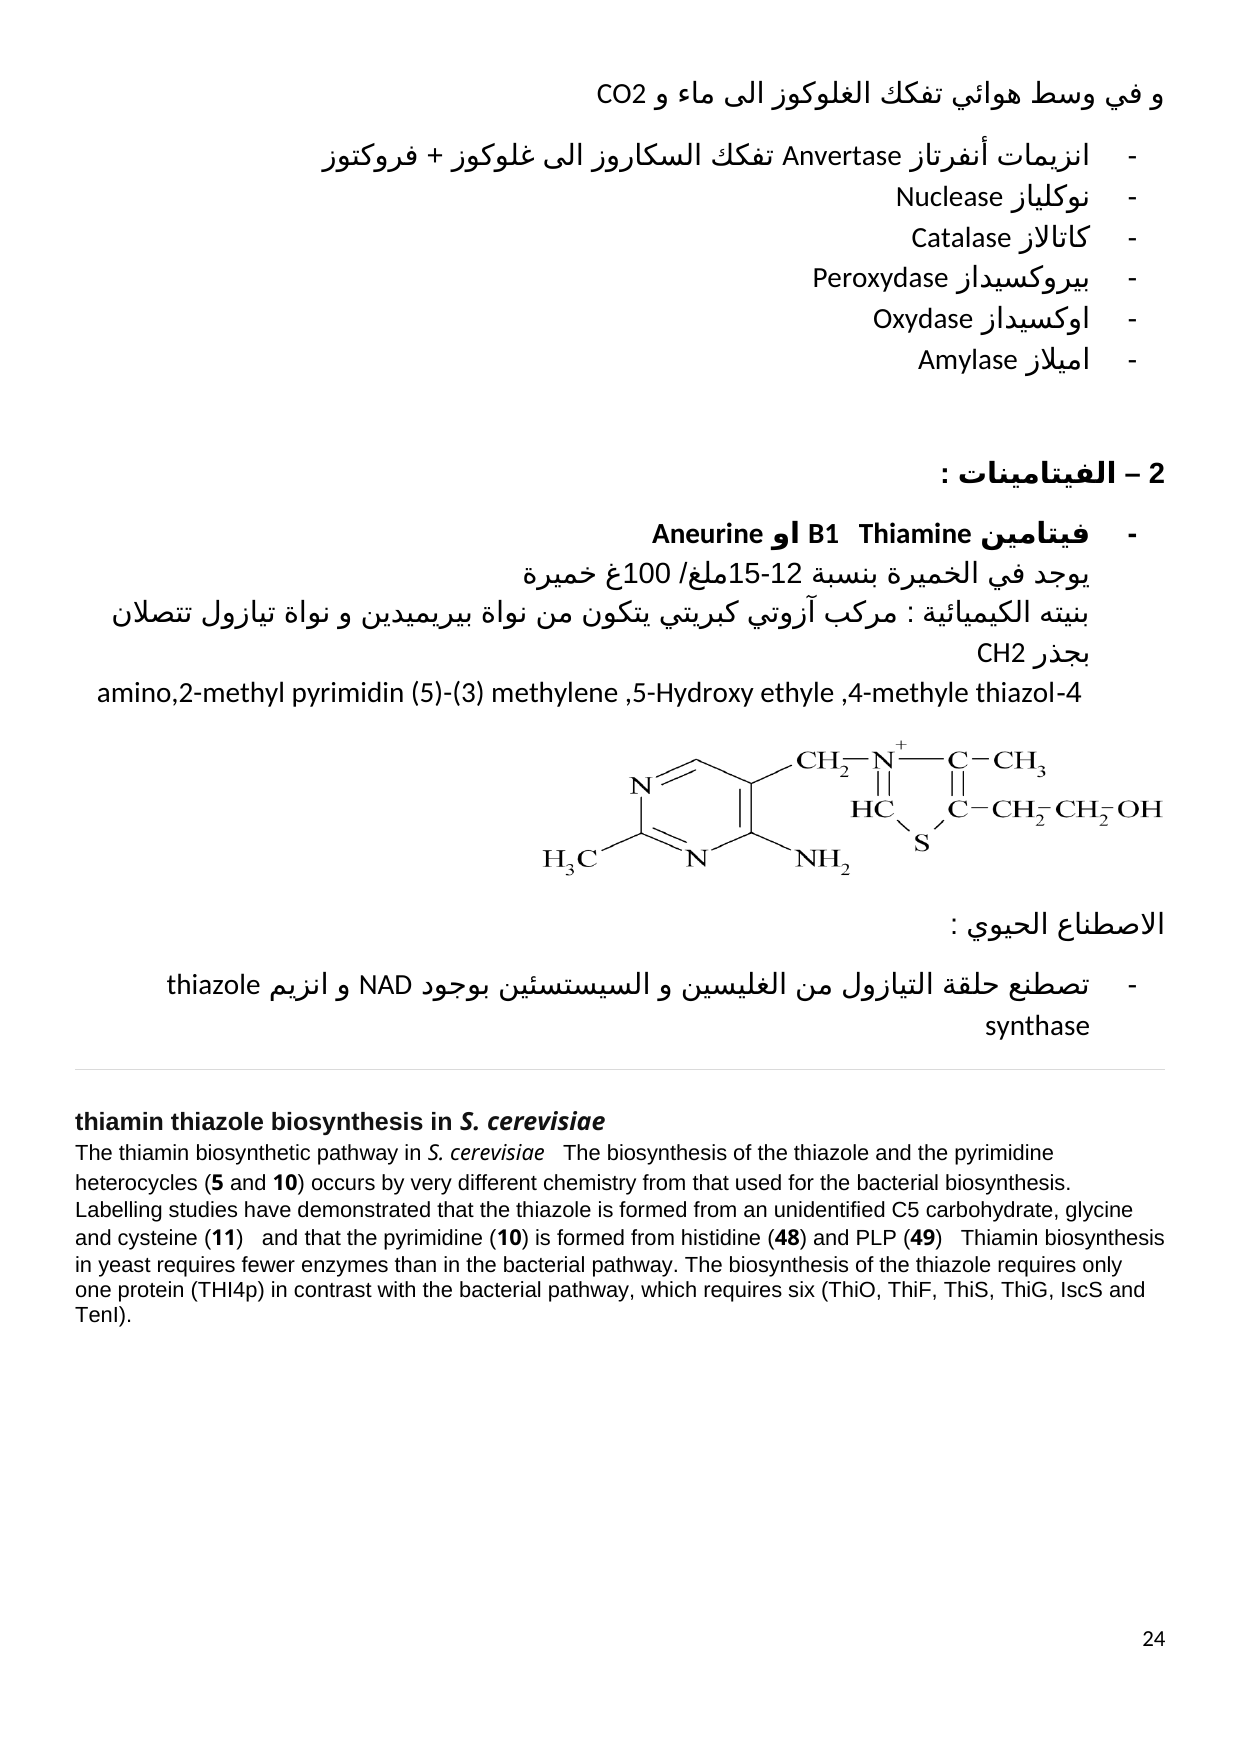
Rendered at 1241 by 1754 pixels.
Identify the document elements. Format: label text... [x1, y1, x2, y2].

list تصطنع حلقة التيازول من الغليسين و السيستسئين بوجود NAD و انزيم thiazole synthase [75, 966, 1128, 1043]
list انزيمات أنفرتاز Anvertase تفكك السكاروز الى غلوكوز + فروكتوز [75, 137, 1128, 172]
picture [540, 736, 1165, 882]
text The thiamin biosynthetic pathway in S. cerevisiae The biosynthesis of the thiazole and the pyrimidine heterocycles (5 and 10) occurs by very different chemistry from that used for the bacterial biosynthesis. Labelling studies have demonstrated that the thiazole is formed from an unidentified C5 carbohydrate, glycine and cysteine (11) and that the pyrimidine (10) is formed from histidine (48) and PLP (49) Thiamin biosynthesis in yeast requires fewer enzymes than in the bacterial pathway. The biosynthesis of the thiazole requires only one protein (THI4p) in contrast with the bacterial pathway, which requires six (ThiO, ThiF, ThiS, ThiG, IscS and TenI). [75, 1137, 1165, 1327]
text 2 – الفيتامينات : [75, 456, 1165, 490]
text و في وسط هوائي تفكك الغلوكوز الى ماء و CO2 [75, 75, 1165, 111]
list 4-amino,2-methyl pyrimidin (5)-(3) methylene ,5-Hydroxy ethyle ,4-methyle thiazol [75, 674, 1090, 710]
list يوجد في الخميرة بنسبة 12-15ملغ/ 100غ خميرة [75, 557, 1090, 590]
text الاصطناع الحيوي : [75, 907, 1165, 940]
list نوكلياز Nuclease [75, 178, 1128, 213]
text thiamin thiazole biosynthesis in S. cerevisiae [75, 1070, 1165, 1137]
list اميلاز Amylase [75, 341, 1128, 377]
list اوكسيداز Oxydase [75, 301, 1128, 336]
list بيروكسيداز Peroxydase [75, 259, 1128, 295]
list كاتالاز Catalase [75, 219, 1128, 254]
list بنيته الكيميائية : مركب آزوتي كبريتي يتكون من نواة بيريميدين و نواة تيازول تتصلان بجذر CH2 [75, 595, 1090, 669]
list فيتامين B1 Thiamine او Aneurine [75, 516, 1128, 551]
